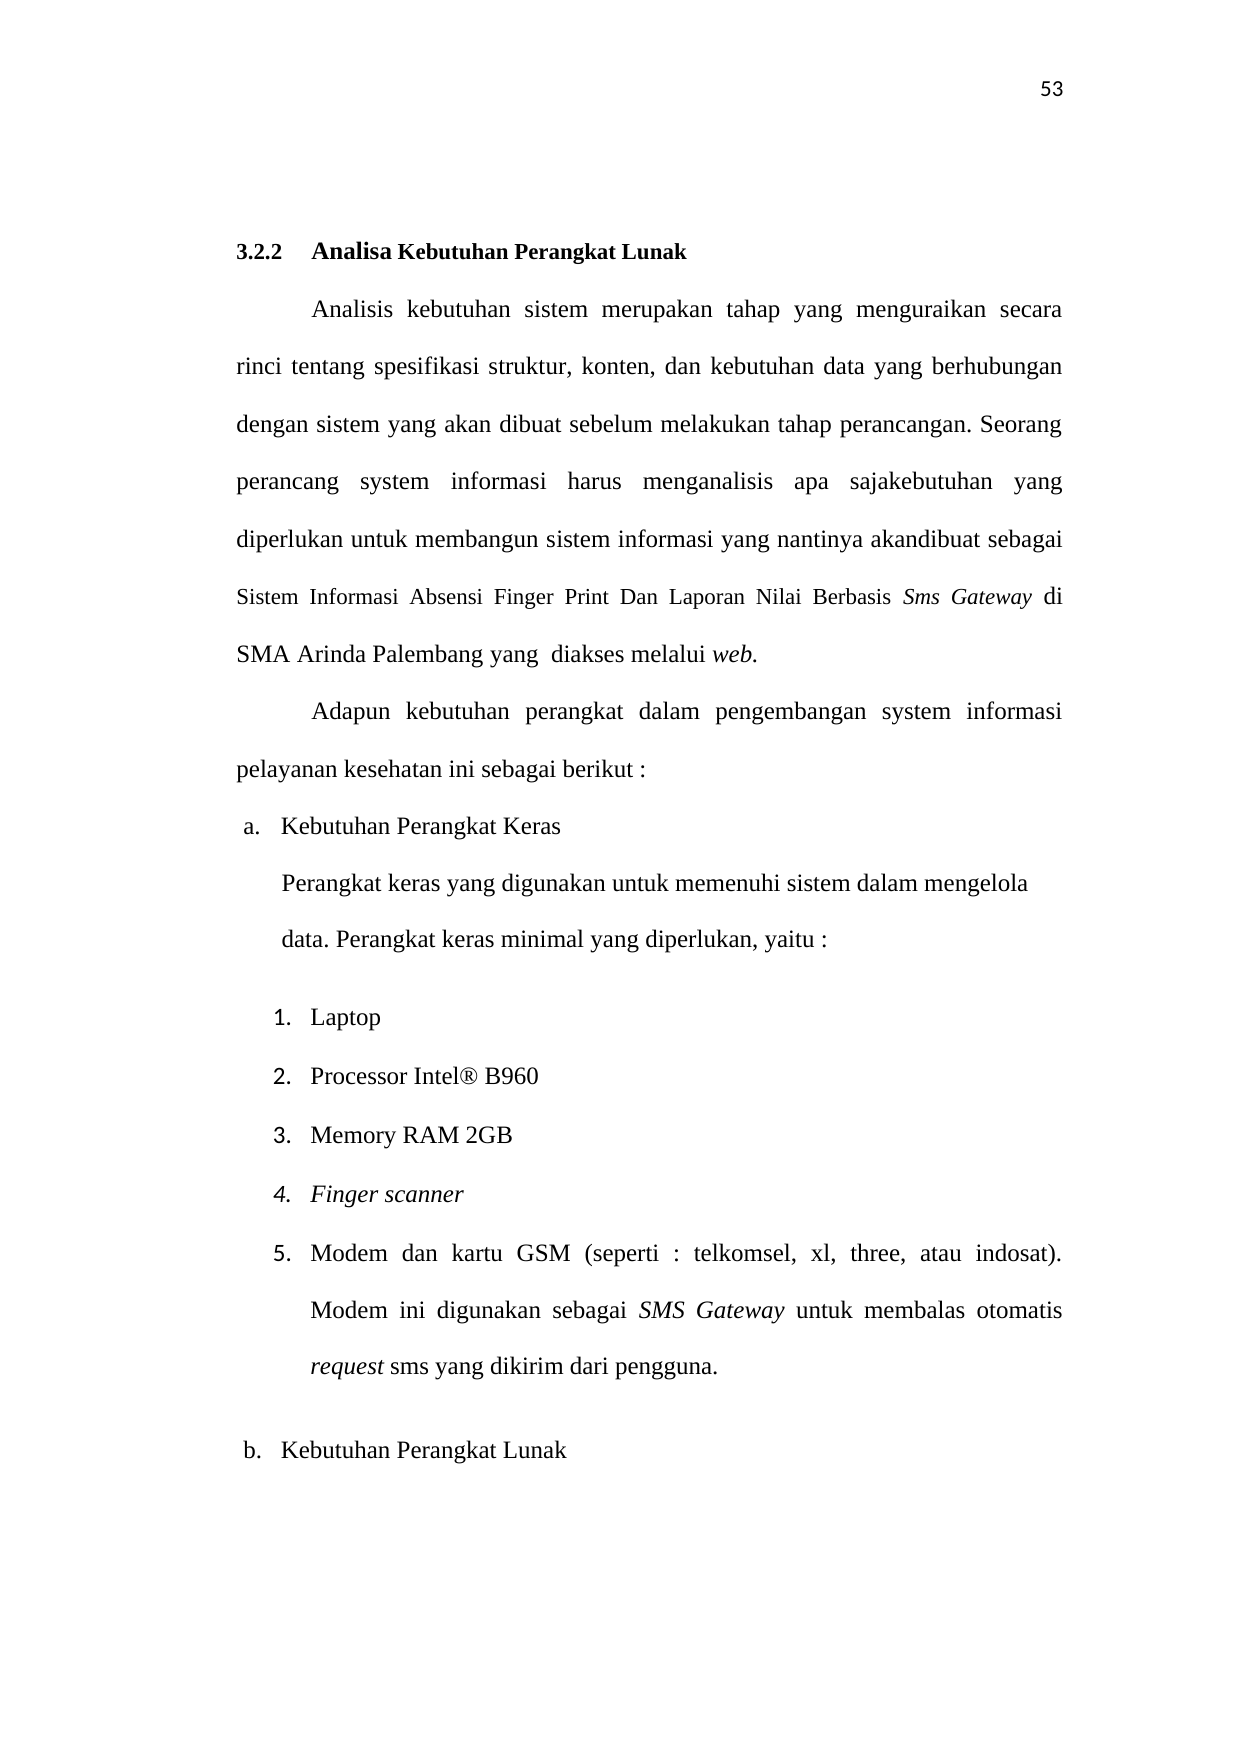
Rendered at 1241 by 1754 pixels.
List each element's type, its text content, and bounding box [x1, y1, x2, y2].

list Processor Intel® B960 [273, 1060, 1063, 1091]
list Laptop [273, 1001, 1063, 1032]
text 3.2.2 Analisa Kebutuhan Perangkat Lunak [236, 236, 1063, 265]
list Modem dan kartu GSM (seperti : telkomsel, xl, three, atau indosat). Modem ini digunakan sebagai SMS Gateway untuk membalas otomatis request sms yang dikirim dari pengguna. [273, 1237, 1063, 1380]
list Memory RAM 2GB [273, 1119, 1063, 1150]
list Kebutuhan Perangkat Lunak [243, 1436, 1063, 1464]
text Adapun kebutuhan perangkat dalam pengembangan system informasi pelayanan kesehatan ini sebagai berikut : [236, 696, 1063, 782]
text Analisis kebutuhan sistem merupakan tahap yang menguraikan secara rinci tentang spesifikasi struktur, konten, dan kebutuhan data yang berhubungan dengan sistem yang akan dibuat sebelum melakukan tahap perancangan. Seorang perancang system informasi harus menganalisis apa sajakebutuhan yang diperlukan untuk membangun sistem informasi yang nantinya akandibuat sebagai Sistem Informasi Absensi Finger Print Dan Laporan Nilai Berbasis Sms Gateway di SMA Arinda Palembang yang diakses melalui web. [236, 294, 1063, 667]
text Perangkat keras yang digunakan untuk memenuhi sistem dalam mengelola data. Perangkat keras minimal yang diperlukan, yaitu : [281, 868, 1063, 953]
list Kebutuhan Perangkat Keras [243, 811, 1063, 840]
list Finger scanner [273, 1178, 1063, 1209]
